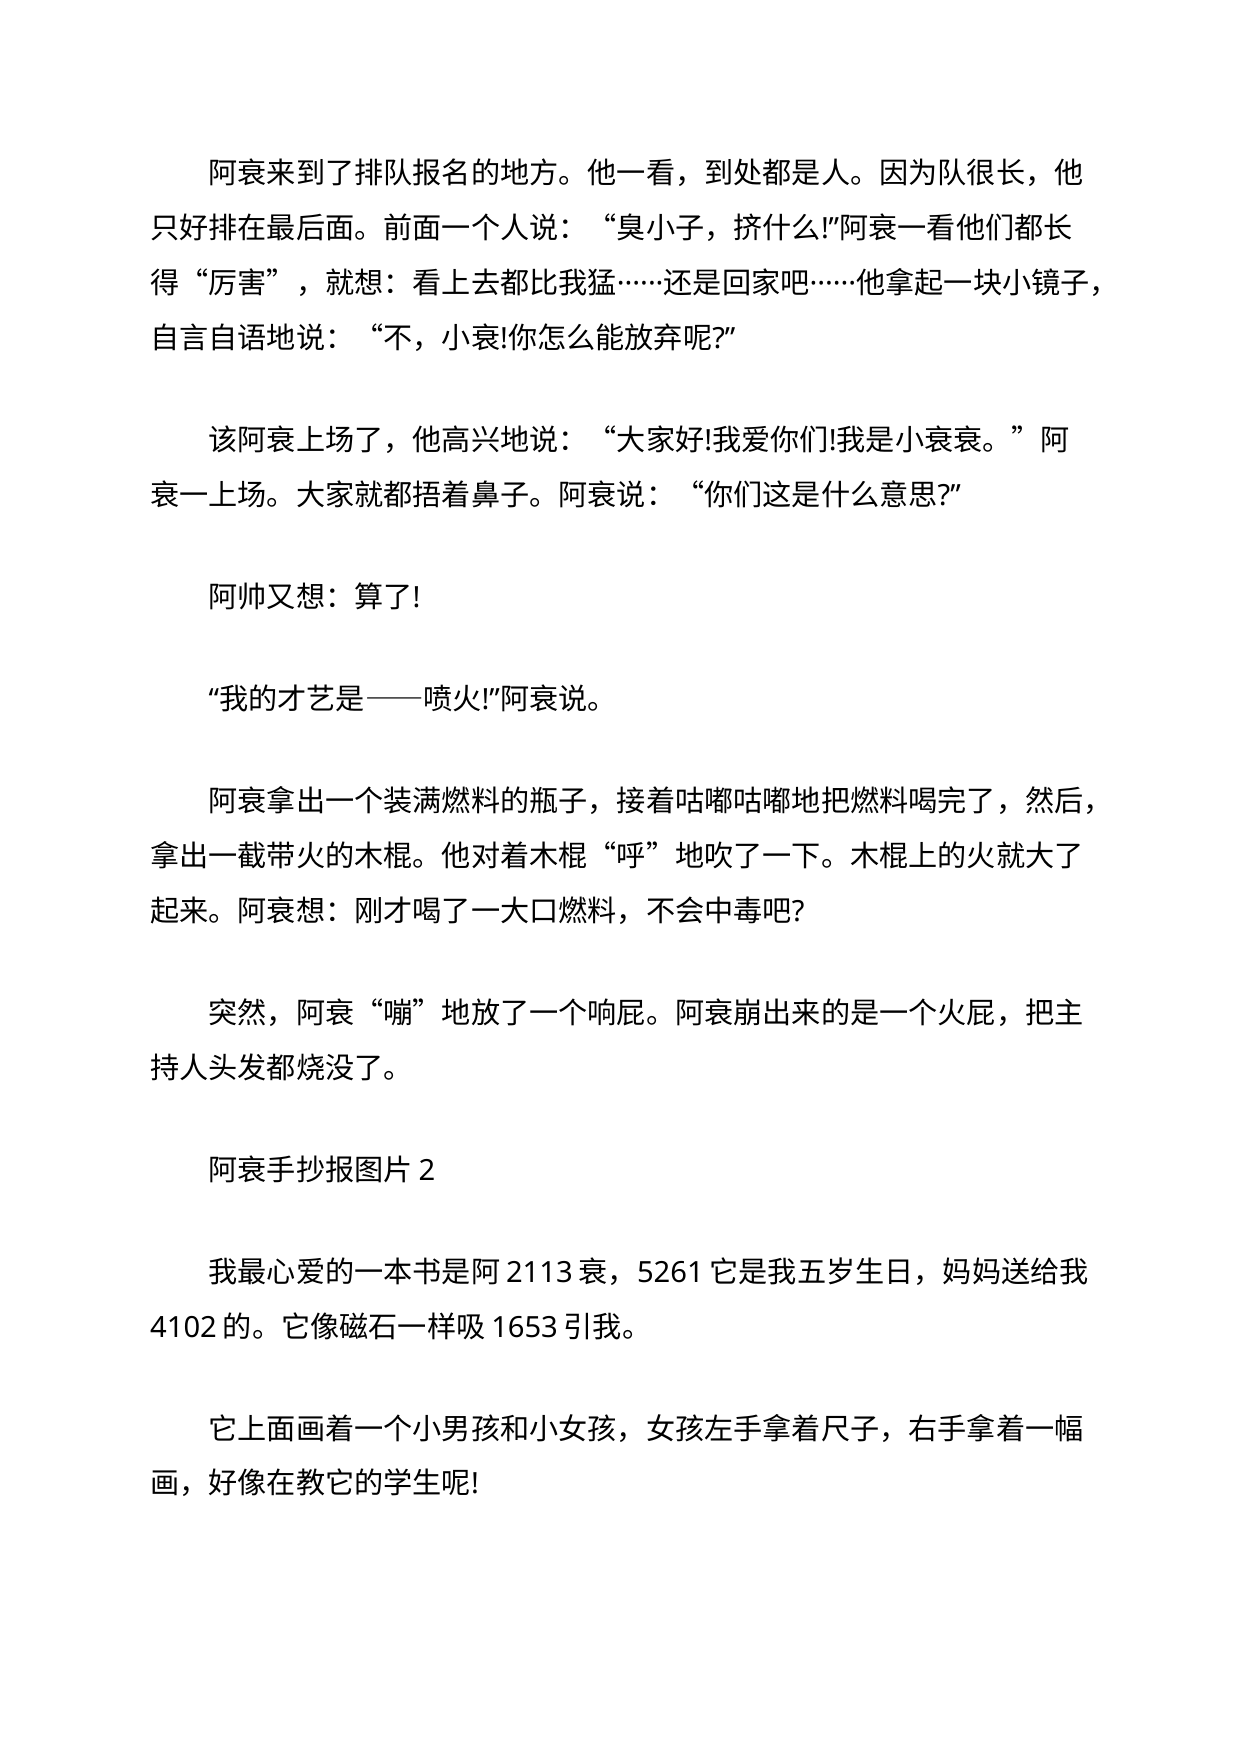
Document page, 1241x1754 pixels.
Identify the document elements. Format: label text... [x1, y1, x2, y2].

text 我最心爱的一本书是阿2113衰，5261它是我五岁生日，妈妈送给我4102的。它像磁石一样吸1653引我。 [150, 1248, 1090, 1346]
text 突然，阿衰“嘣”地放了一个响屁。阿衰崩出来的是一个火屁，把主持人头发都烧没了。 [150, 989, 1090, 1087]
text 阿衰来到了排队报名的地方。他一看，到处都是人。因为队很长，他只好排在最后面。前面一个人说：“臭小子，挤什么!”阿衰一看他们都长得“厉害”，就想：看上去都比我猛······还是回家吧······他拿起一块小镜子，自言自语地说：“不，小衰!你怎么能放弃呢?” [150, 150, 1090, 357]
text 阿衰手抄报图片2 [150, 1146, 1090, 1189]
text 该阿衰上场了，他高兴地说：“大家好!我爱你们!我是小衰衰。”阿衰一上场。大家就都捂着鼻子。阿衰说：“你们这是什么意思?” [150, 417, 1090, 514]
text 阿帅又想：算了! [150, 574, 1090, 616]
text 它上面画着一个小男孩和小女孩，女孩左手拿着尺子，右手拿着一幅画，好像在教它的学生呢! [150, 1405, 1090, 1502]
text “我的才艺是——喷火!”阿衰说。 [150, 676, 1090, 718]
text 阿衰拿出一个装满燃料的瓶子，接着咕嘟咕嘟地把燃料喝完了，然后，拿出一截带火的木棍。他对着木棍“呼”地吹了一下。木棍上的火就大了起来。阿衰想：刚才喝了一大口燃料，不会中毒吧? [150, 778, 1090, 930]
